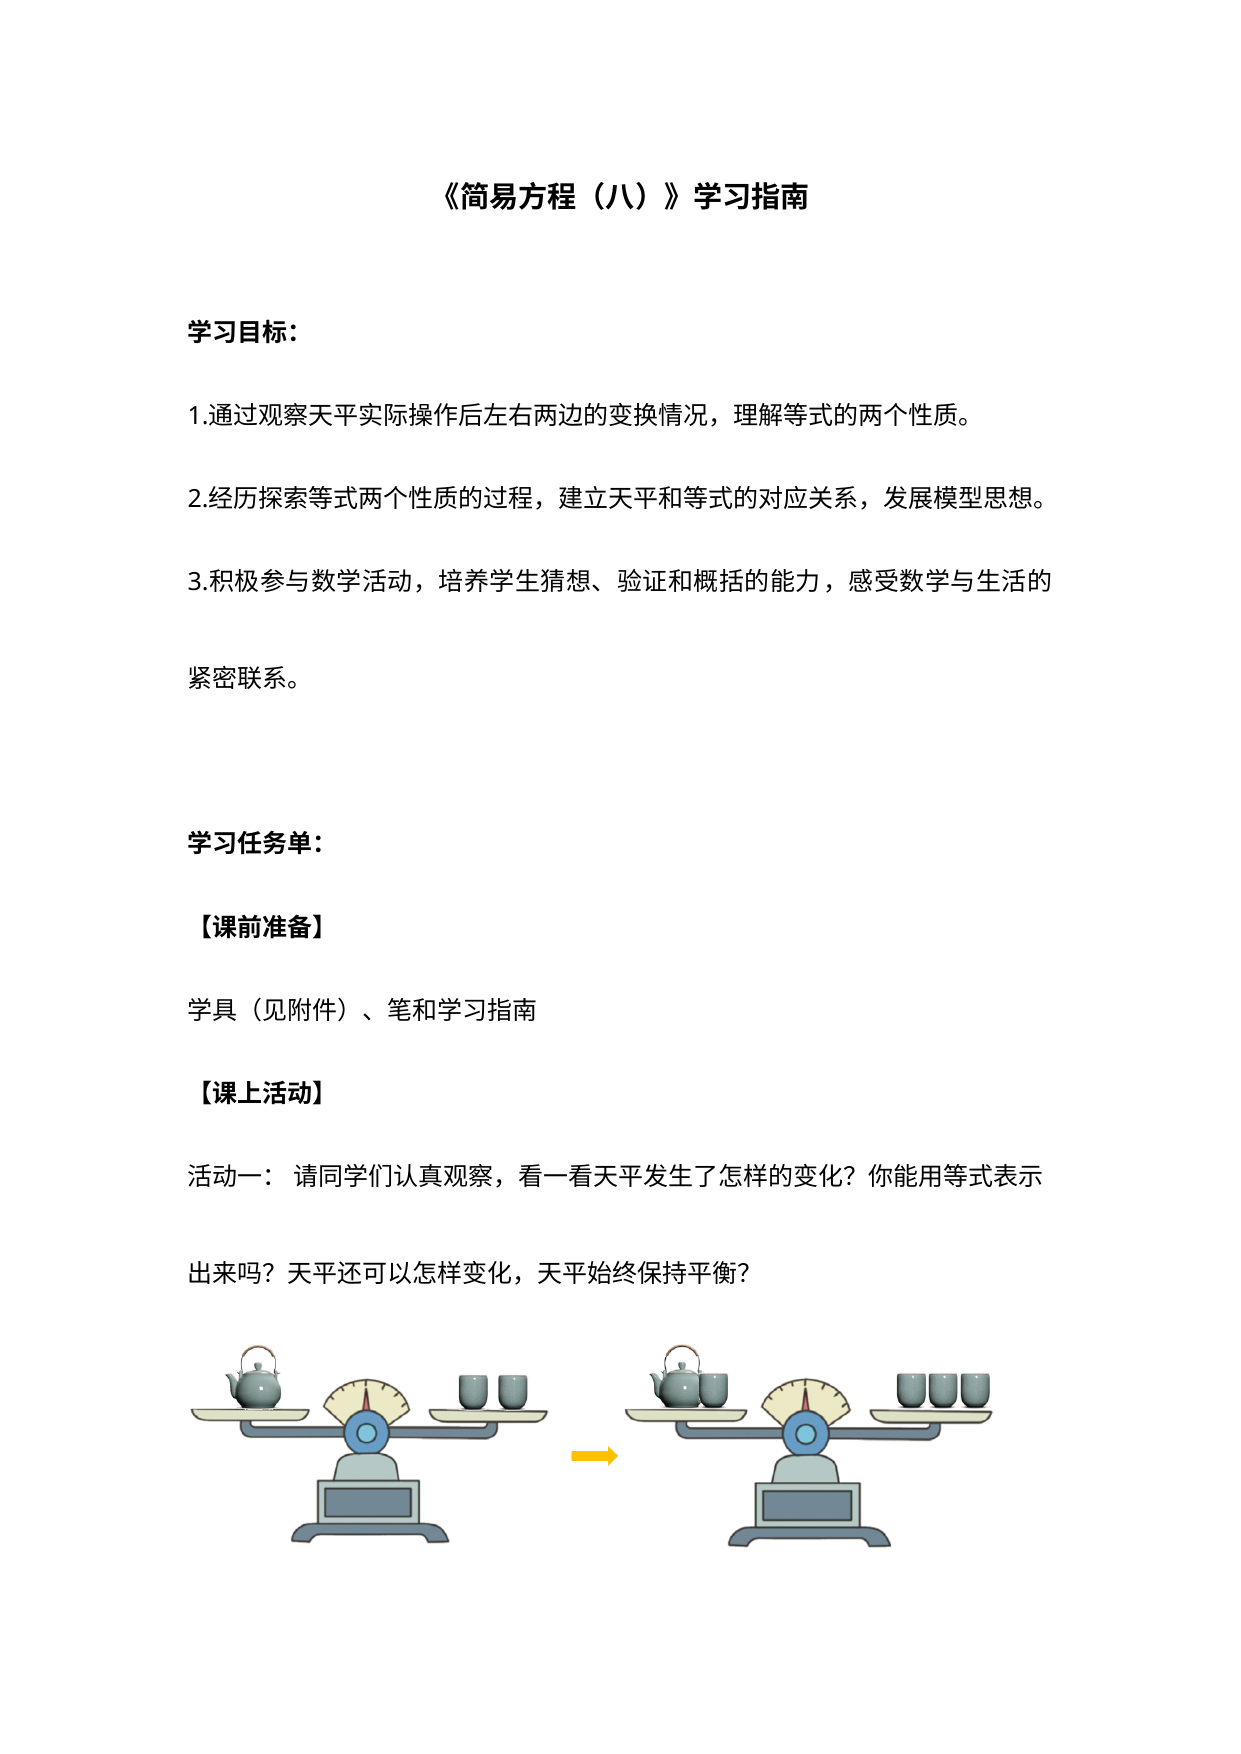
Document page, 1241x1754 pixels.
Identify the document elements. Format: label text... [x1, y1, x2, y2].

text 学具（见附件）、笔和学习指南 [187, 976, 1053, 1041]
text 2.经历探索等式两个性质的过程，建立天平和等式的对应关系，发展模型思想。 [187, 464, 1053, 529]
text 1.通过观察天平实际操作后左右两边的变换情况，理解等式的两个性质。 [187, 381, 1053, 446]
text 【课前准备】 [187, 893, 1053, 958]
text 学习任务单： [187, 809, 1053, 874]
text 学习目标： [187, 298, 1053, 363]
text 【课上活动】 [187, 1059, 1053, 1124]
text 3.积极参与数学活动，培养学生猜想、验证和概括的能力，感受数学与生活的紧密联系。 [187, 547, 1053, 709]
text 活动一： 请同学们认真观察，看一看天平发生了怎样的变化？你能用等式表示出来吗？天平还可以怎样变化，天平始终保持平衡？ [187, 1142, 1053, 1304]
text 《简易方程（八）》学习指南 [187, 162, 1053, 227]
picture [187, 1322, 1024, 1564]
